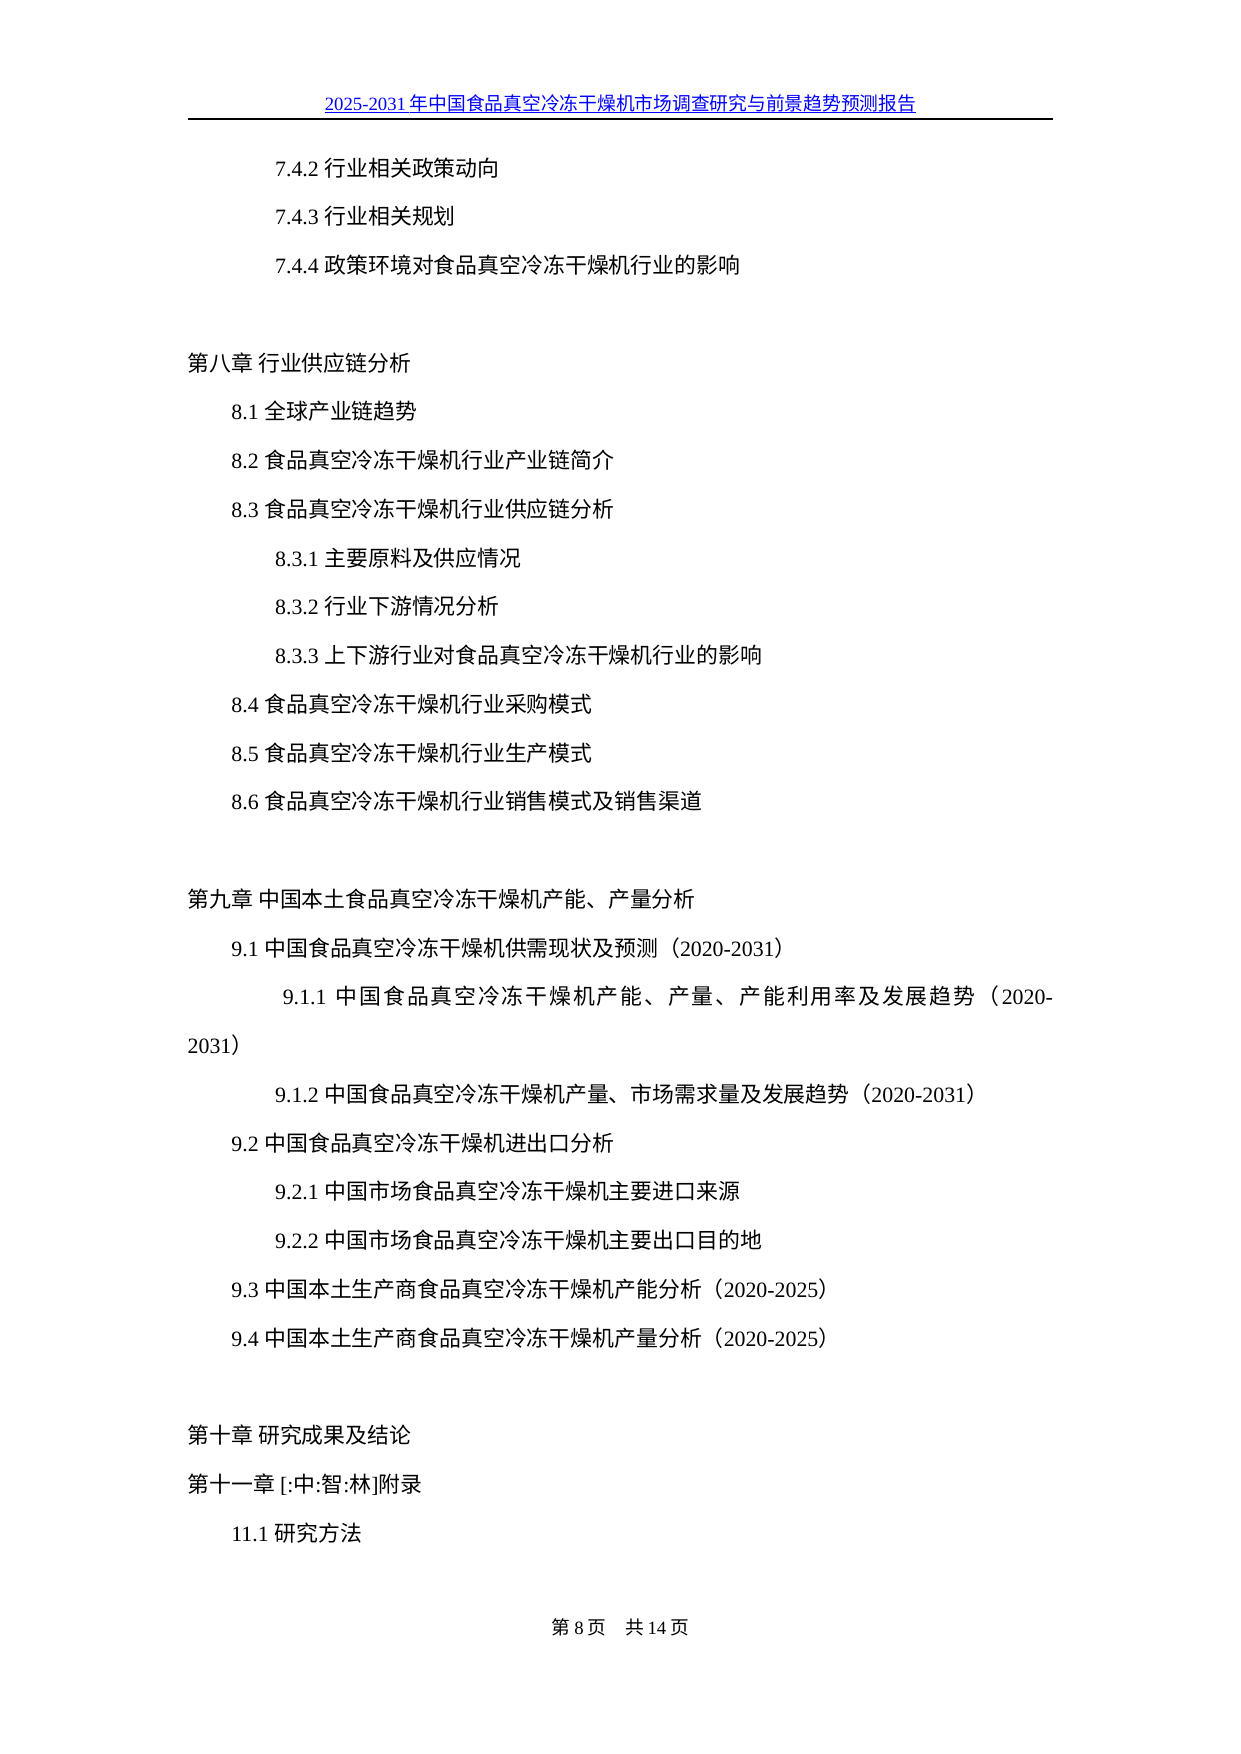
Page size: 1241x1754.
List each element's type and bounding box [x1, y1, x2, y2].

text [187, 150, 1053, 1548]
